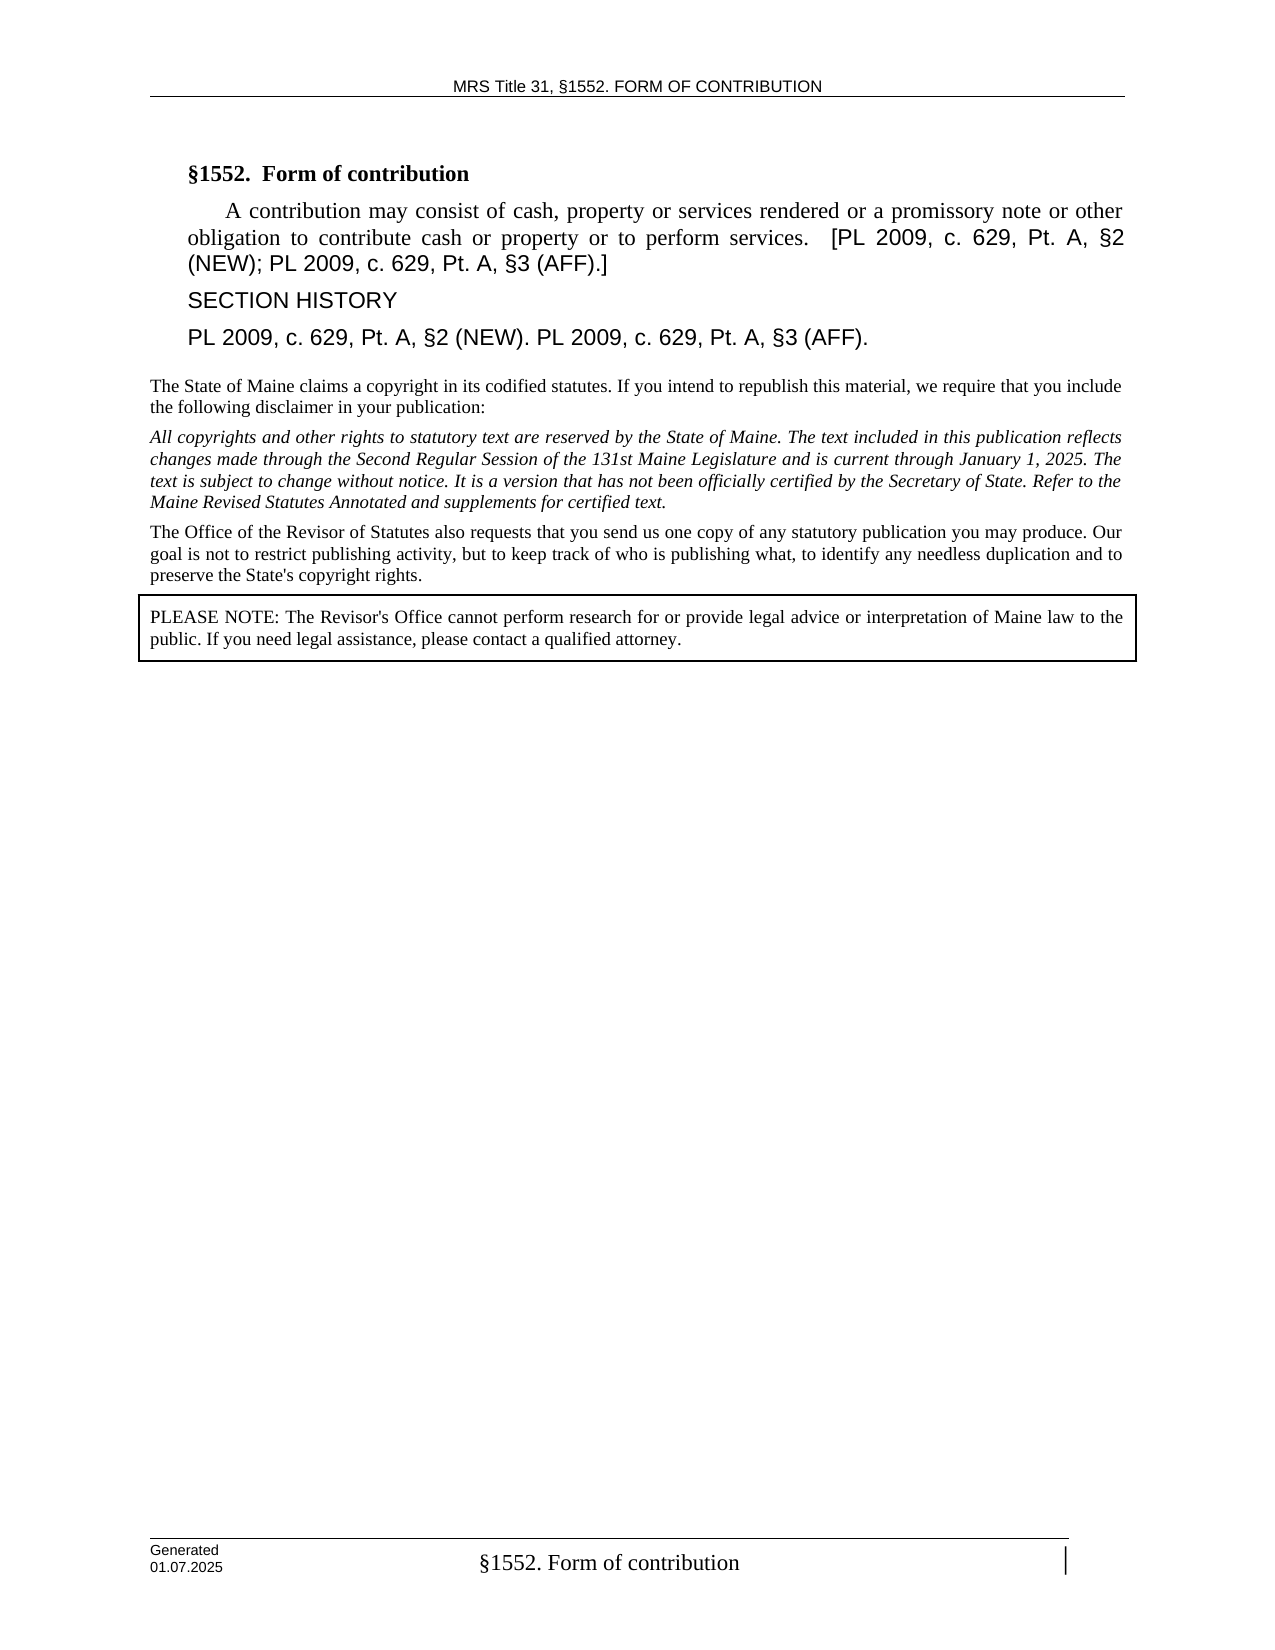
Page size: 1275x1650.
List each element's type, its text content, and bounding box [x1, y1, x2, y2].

text SECTION HISTORY [187, 287, 1125, 313]
text PLEASE NOTE: The Revisor's Office cannot perform research for or provide legal advice or interpretation of Maine law to the public. If you need legal assistance, please contact a qualified attorney. [140, 596, 1135, 660]
text PL 2009, c. 629, Pt. A, §2 (NEW). PL 2009, c. 629, Pt. A, §3 (AFF). [187, 323, 1125, 350]
text A contribution may consist of cash, property or services rendered or a promissory note or other obligation to contribute cash or property or to perform services. [PL 2009, c. 629, Pt. A, §2 (NEW); PL 2009, c. 629, Pt. A, §3 (AFF).] [187, 197, 1125, 276]
text The Office of the Revisor of Statutes also requests that you send us one copy of any statutory publication you may produce. Our goal is not to restrict publishing activity, but to keep track of who is publishing what, to identify any needless duplication and to preserve the State's copyright rights. [150, 521, 1125, 586]
text All copyrights and other rights to statutory text are reserved by the State of Maine. The text included in this publication reflects changes made through the Second Regular Session of the 131st Maine Legislature and is current through January 1, 2025 . The text is subject to change without notice. It is a version that has not been officially certified by the Secretary of State. Refer to the Maine Revised Statutes Annotated and supplements for certified text. [150, 426, 1125, 513]
text The State of Maine claims a copyright in its codified statutes. If you intend to republish this material, we require that you include the following disclaimer in your publication: [150, 375, 1125, 418]
text §1552. Form of contribution [187, 160, 1125, 187]
